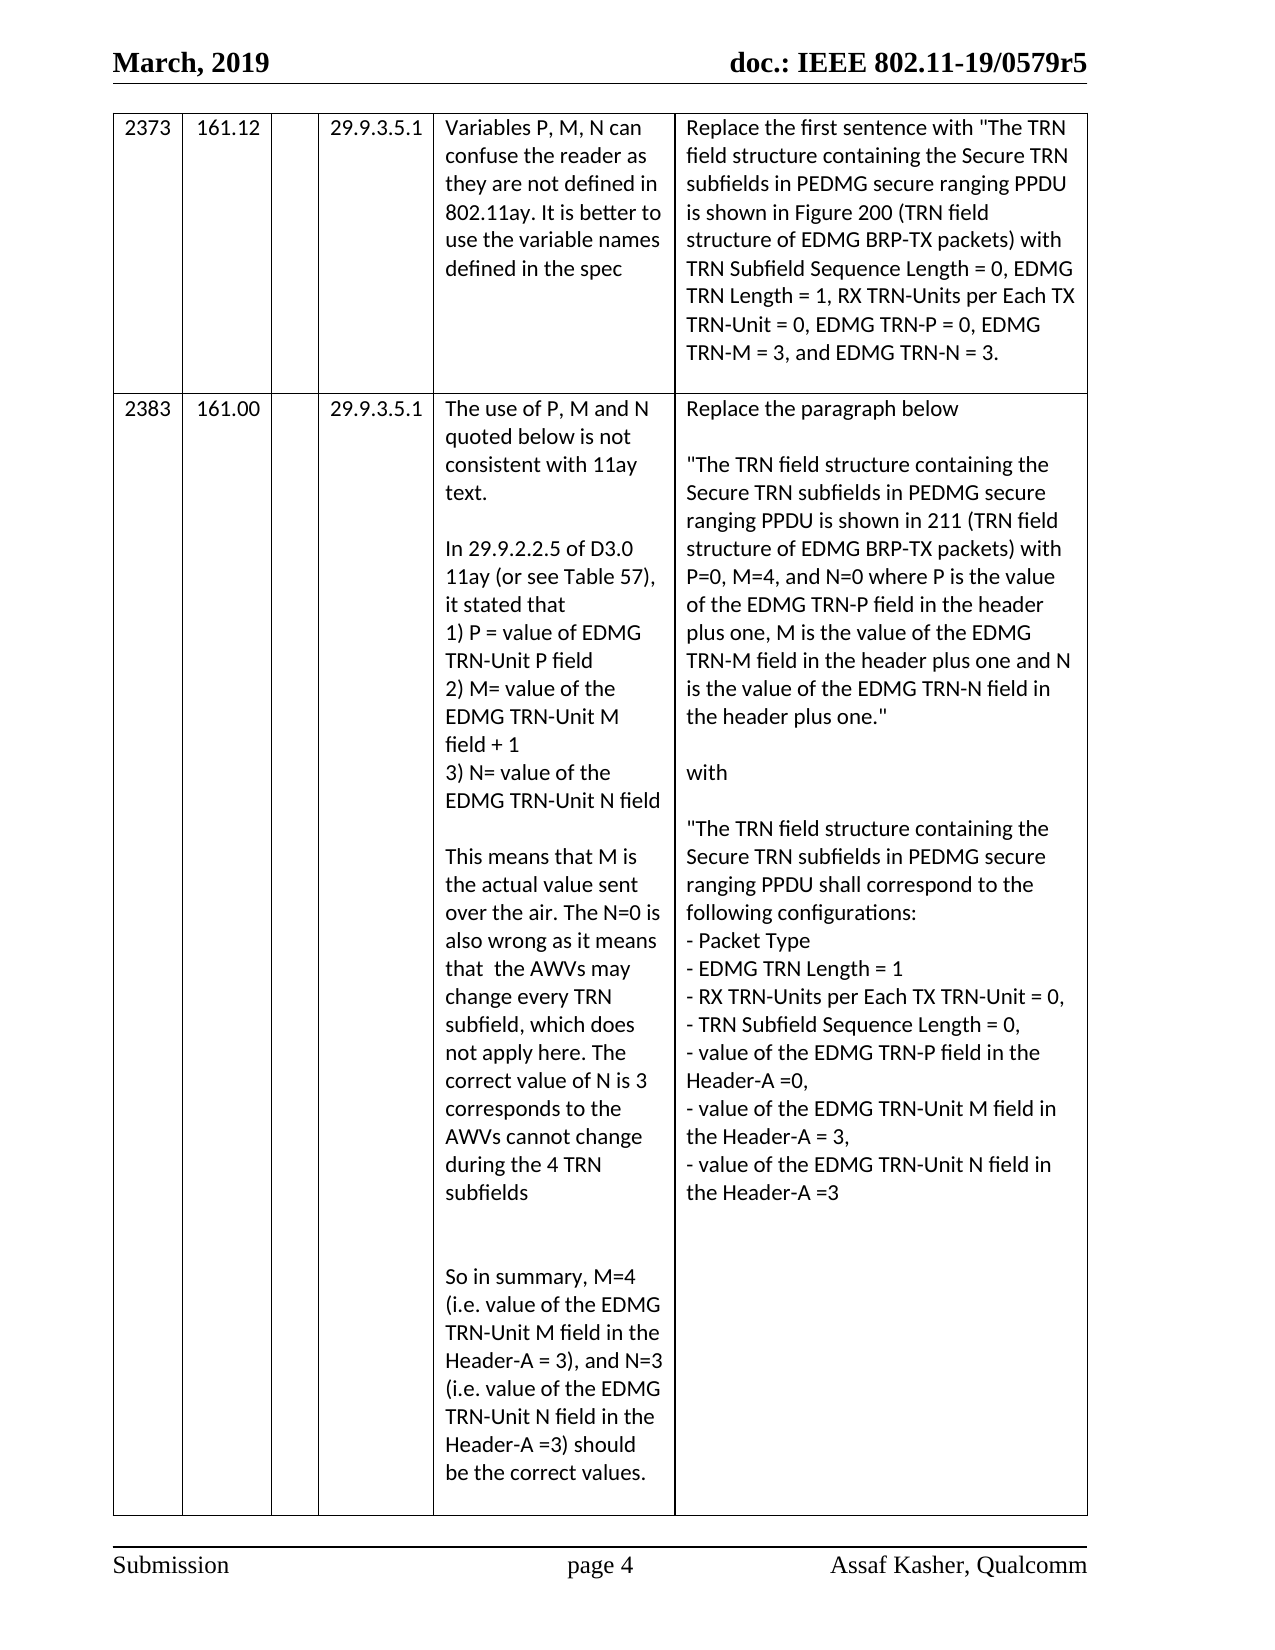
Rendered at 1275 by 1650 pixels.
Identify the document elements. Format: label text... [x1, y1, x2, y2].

table_cell [272, 114, 318, 393]
table_cell 29.9.3.5.1 [319, 114, 433, 393]
table_cell 29.9.3.5.1 [319, 394, 433, 1514]
table_cell 2383 [114, 394, 182, 1514]
table_cell Variables P, M, N can confuse the reader as they are not defined in 802.11ay. It is better to use the variable names defined in the spec [434, 114, 674, 393]
table_cell 161.12 [183, 114, 271, 393]
table_cell [272, 394, 318, 1514]
table_cell 2373 [114, 114, 182, 393]
table_cell 161.00 [183, 394, 271, 1514]
